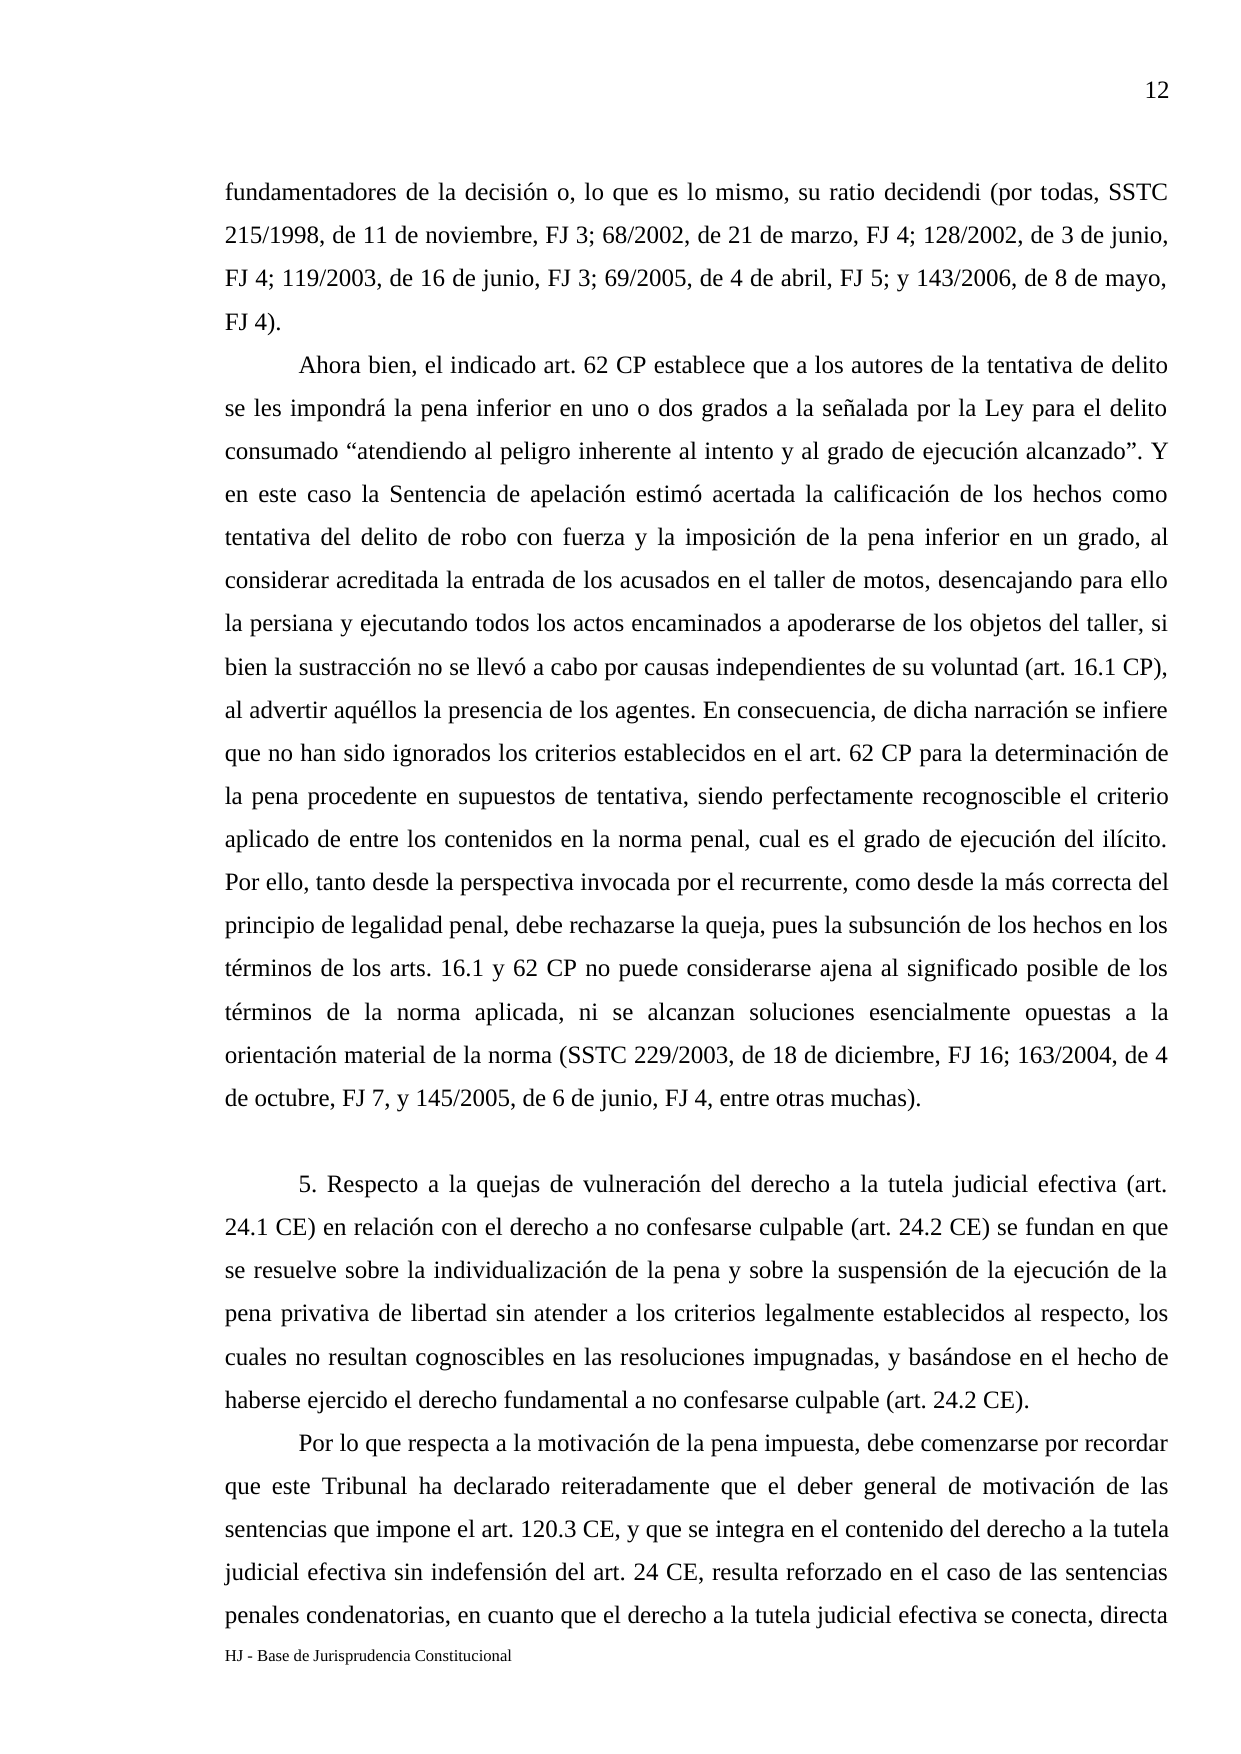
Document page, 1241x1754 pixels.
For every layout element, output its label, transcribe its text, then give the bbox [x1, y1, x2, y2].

text 5. Respecto a la quejas de vulneración del derecho a la tutela judicial efectiva (art. 24.1 CE) en relación con el derecho a no confesarse culpable (art. 24.2 CE) se fundan en que se resuelve sobre la individualización de la pena y sobre la suspensión de la ejecución de la pena privativa de libertad sin atender a los criterios legalmente establecidos al respecto, los cuales no resultan cognoscibles en las resoluciones impugnadas, y basándose en el hecho de haberse ejercido el derecho fundamental a no confesarse culpable (art. 24.2 CE). [224, 1169, 1169, 1413]
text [224, 1428, 1169, 1629]
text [224, 177, 1169, 335]
text Ahora bien, el indicado art. 62 CP establece que a los autores de la tentativa de delito se les impondrá la pena inferior en uno o dos grados a la señalada por la Ley para el delito consumado “atendiendo al peligro inherente al intento y al grado de ejecución alcanzado”. Y en este caso la Sentencia de apelación estimó acertada la calificación de los hechos como tentativa del delito de robo con fuerza y la imposición de la pena inferior en un grado, al considerar acreditada la entrada de los acusados en el taller de motos, desencajando para ello la persiana y ejecutando todos los actos encaminados a apoderarse de los objetos del taller, si bien la sustracción no se llevó a cabo por causas independientes de su voluntad (art. 16.1 CP), al advertir aquéllos la presencia de los agentes. En consecuencia, de dicha narración se infiere que no han sido ignorados los criterios establecidos en el art. 62 CP para la determinación de la pena procedente en supuestos de tentativa, siendo perfectamente recognoscible el criterio aplicado de entre los contenidos en la norma penal, cual es el grado de ejecución del ilícito. Por ello, tanto desde la perspectiva invocada por el recurrente, como desde la más correcta del principio de legalidad penal, debe rechazarse la queja, pues la subsunción de los hechos en los términos de los arts. 16.1 y 62 CP no puede considerarse ajena al significado posible de los términos de la norma aplicada, ni se alcanzan soluciones esencialmente opuestas a la orientación material de la norma (SSTC 229/2003, de 18 de diciembre, FJ 16; 163/2004, de 4 de octubre, FJ 7, y 145/2005, de 6 de junio, FJ 4, entre otras muchas). [224, 350, 1169, 1112]
